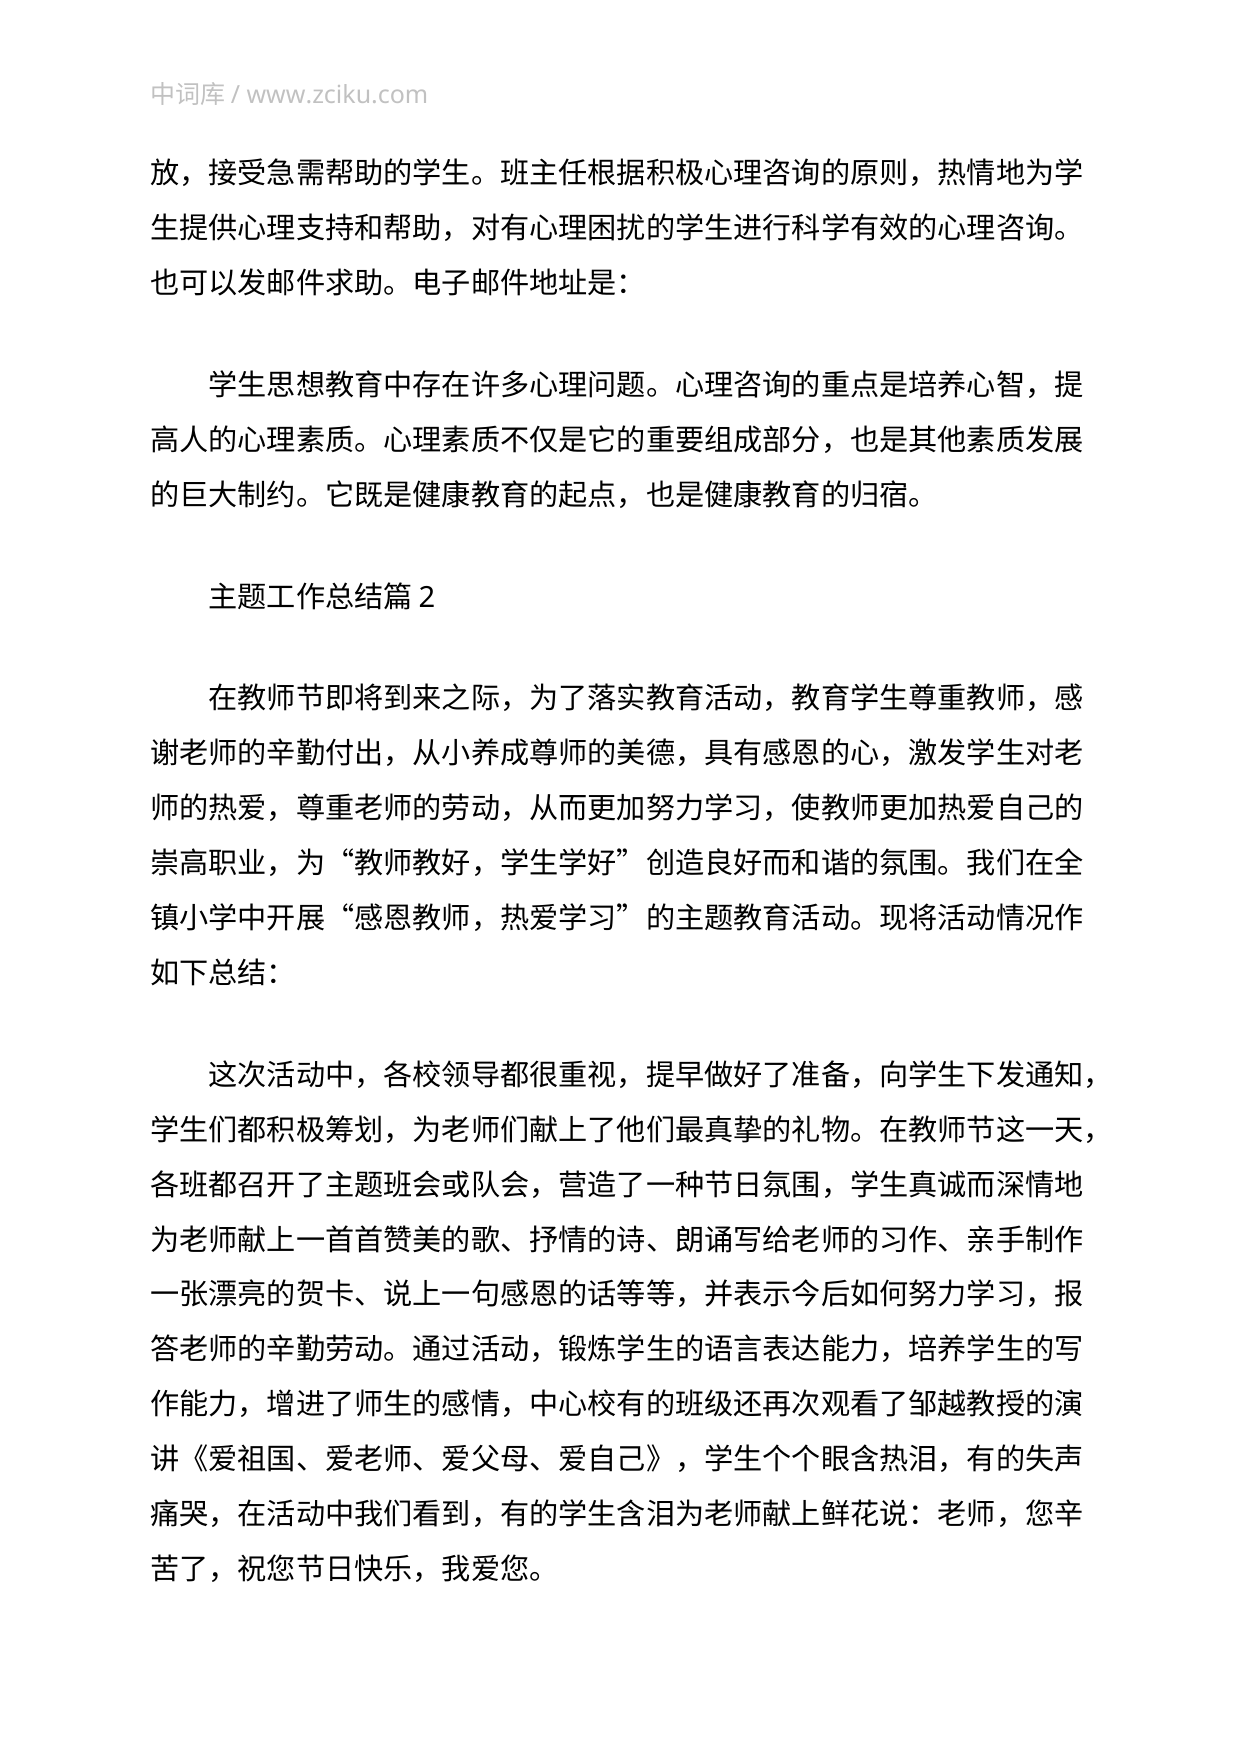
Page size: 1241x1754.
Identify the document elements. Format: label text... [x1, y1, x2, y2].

text 主题工作总结篇2 [150, 573, 1090, 616]
text 学生思想教育中存在许多心理问题。心理咨询的重点是培养心智，提高人的心理素质。心理素质不仅是它的重要组成部分，也是其他素质发展的巨大制约。它既是健康教育的起点，也是健康教育的归宿。 [150, 362, 1090, 514]
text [150, 150, 1090, 302]
text 这次活动中，各校领导都很重视，提早做好了准备，向学生下发通知，学生们都积极筹划，为老师们献上了他们最真挚的礼物。在教师节这一天，各班都召开了主题班会或队会，营造了一种节日氛围，学生真诚而深情地为老师献上一首首赞美的歌、抒情的诗、朗诵写给老师的习作、亲手制作一张漂亮的贺卡、说上一句感恩的话等等，并表示今后如何努力学习，报答老师的辛勤劳动。通过活动，锻炼学生的语言表达能力，培养学生的写作能力，增进了师生的感情，中心校有的班级还再次观看了邹越教授的演讲《爱祖国、爱老师、爱父母、爱自己》，学生个个眼含热泪，有的失声痛哭，在活动中我们看到，有的学生含泪为老师献上鲜花说：老师，您辛苦了，祝您节日快乐，我爱您。 [150, 1051, 1090, 1588]
text 在教师节即将到来之际，为了落实教育活动，教育学生尊重教师，感谢老师的辛勤付出，从小养成尊师的美德，具有感恩的心，激发学生对老师的热爱，尊重老师的劳动，从而更加努力学习，使教师更加热爱自己的崇高职业，为“教师教好，学生学好”创造良好而和谐的氛围。我们在全镇小学中开展“感恩教师，热爱学习”的主题教育活动。现将活动情况作如下总结： [150, 675, 1090, 992]
